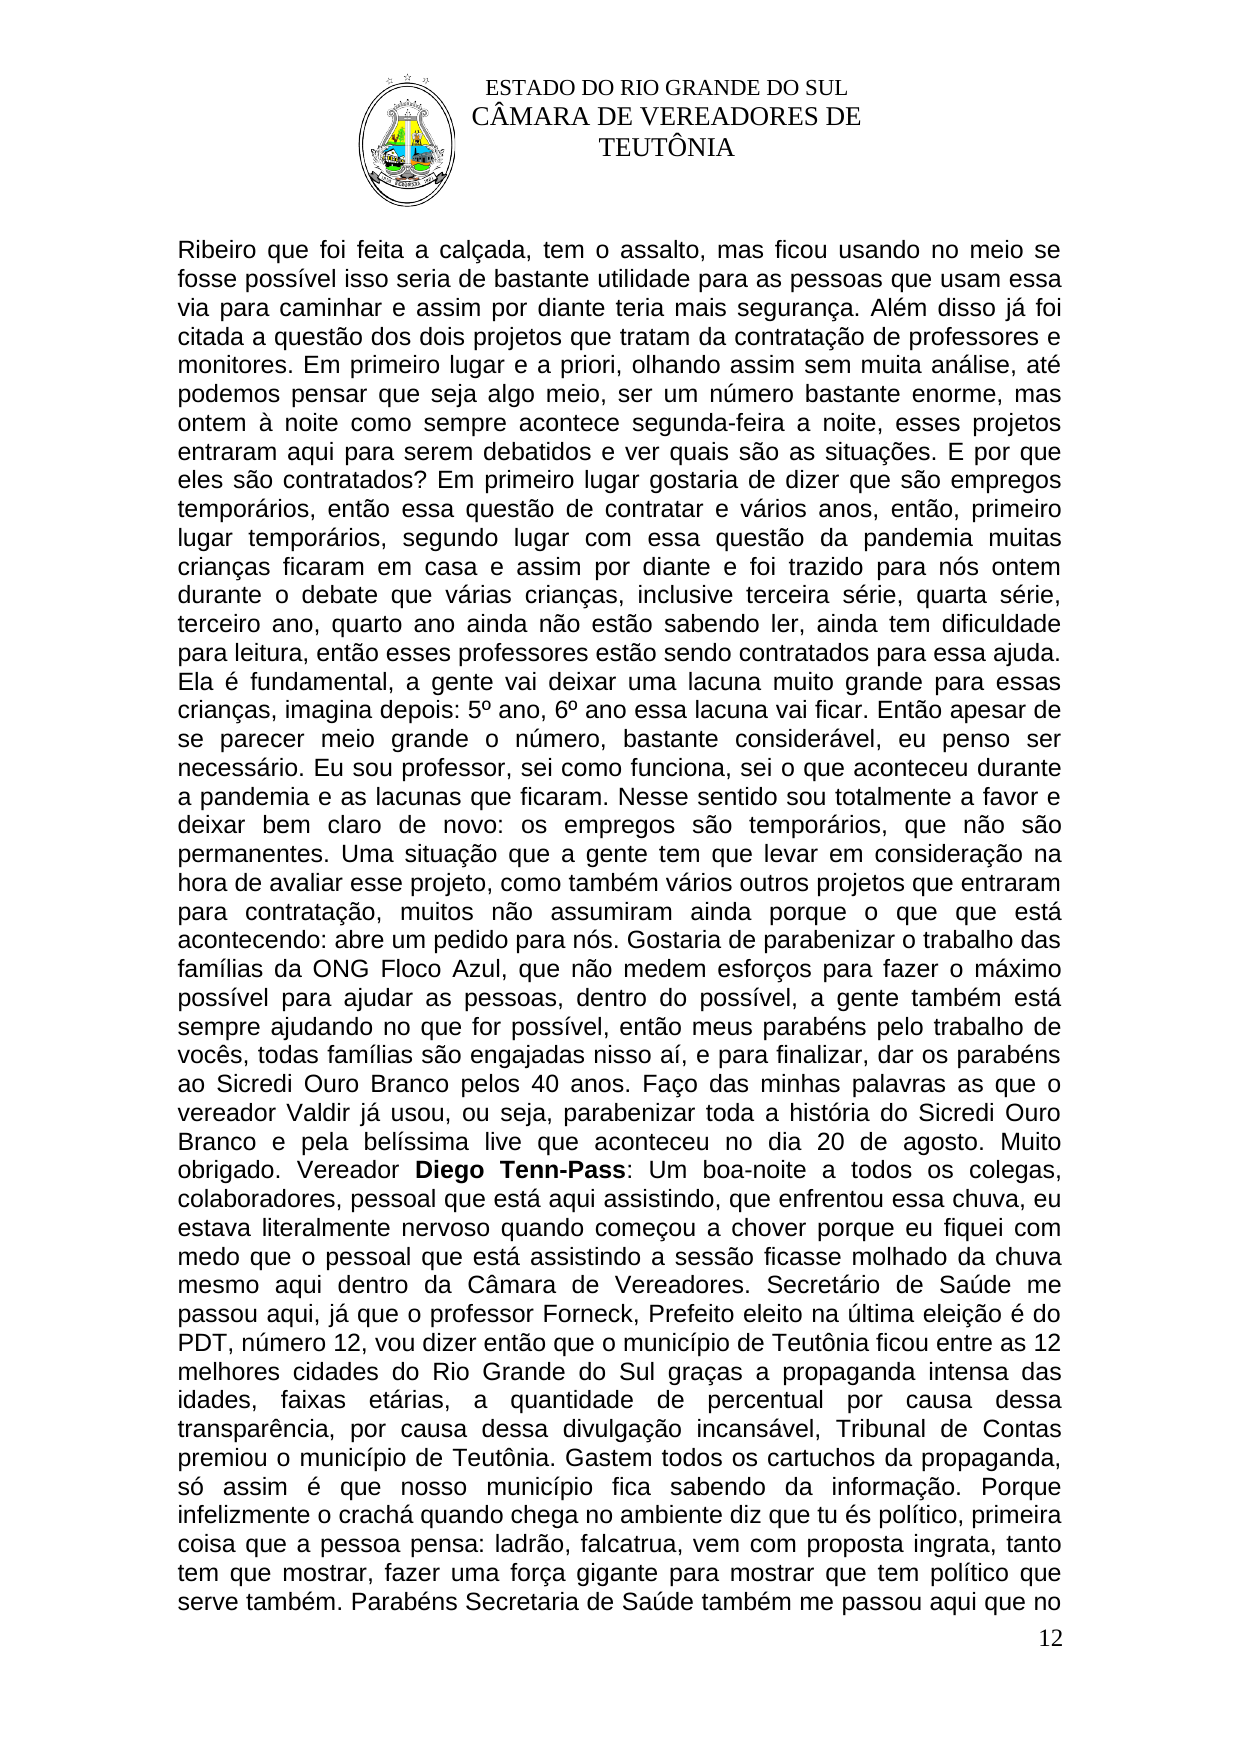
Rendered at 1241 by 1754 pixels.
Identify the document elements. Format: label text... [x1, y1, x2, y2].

picture [358, 73, 456, 207]
